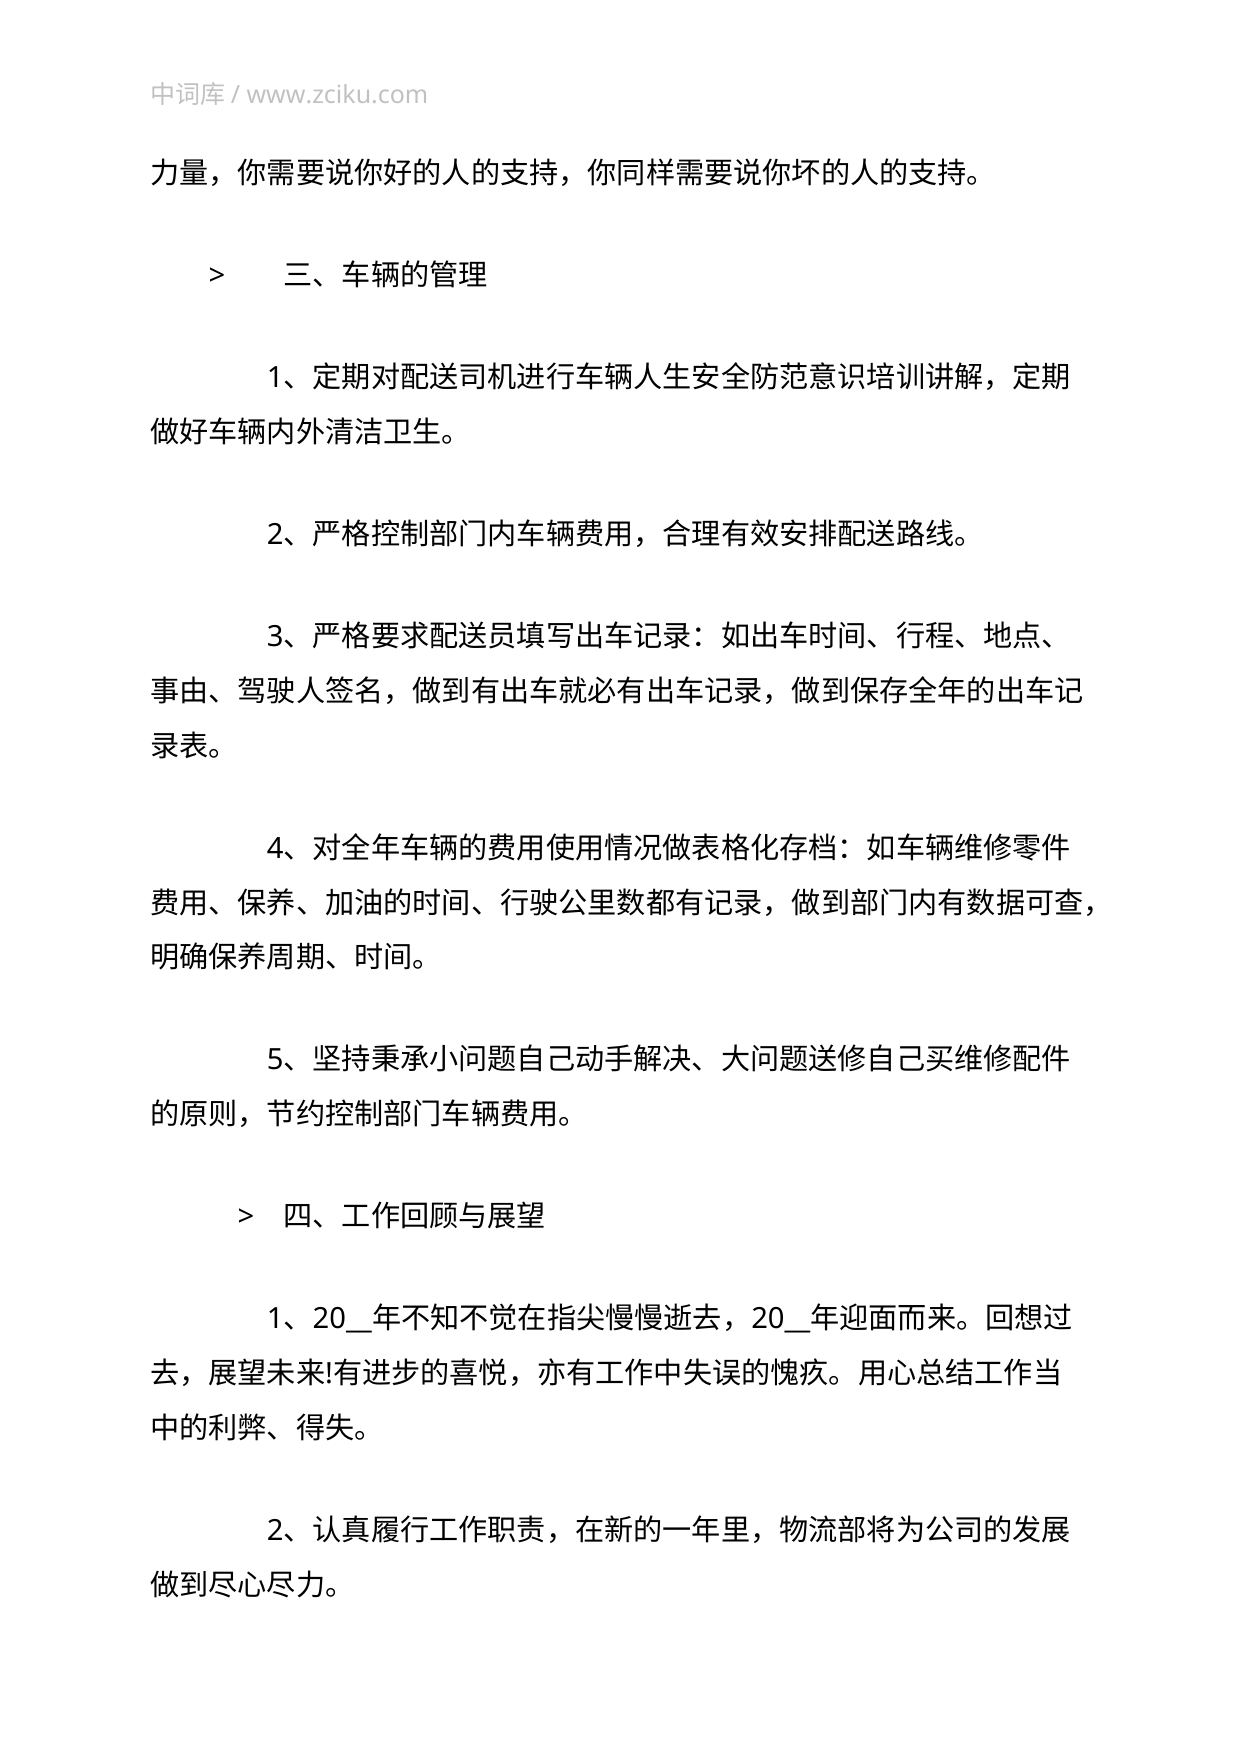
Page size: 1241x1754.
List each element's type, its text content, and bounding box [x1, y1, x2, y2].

text > 四、工作回顾与展望 [150, 1193, 1090, 1235]
text 2、严格控制部门内车辆费用，合理有效安排配送路线。 [150, 511, 1090, 553]
text 1、定期对配送司机进行车辆人生安全防范意识培训讲解，定期做好车辆内外清洁卫生。 [150, 354, 1090, 451]
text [150, 150, 1090, 192]
text 3、严格要求配送员填写出车记录：如出车时间、行程、地点、事由、驾驶人签名，做到有出车就必有出车记录，做到保存全年的出车记录表。 [150, 612, 1090, 765]
text 1、20__年不知不觉在指尖慢慢逝去，20__年迎面而来。回想过去，展望未来!有进步的喜悦，亦有工作中失误的愧疚。用心总结工作当中的利弊、得失。 [150, 1294, 1090, 1447]
text 2、认真履行工作职责，在新的一年里，物流部将为公司的发展做到尽心尽力。 [150, 1506, 1090, 1604]
text > 三、车辆的管理 [150, 252, 1090, 294]
text 4、对全年车辆的费用使用情况做表格化存档：如车辆维修零件费用、保养、加油的时间、行驶公里数都有记录，做到部门内有数据可查，明确保养周期、时间。 [150, 824, 1090, 976]
text 5、坚持秉承小问题自己动手解决、大问题送修自己买维修配件的原则，节约控制部门车辆费用。 [150, 1036, 1090, 1133]
